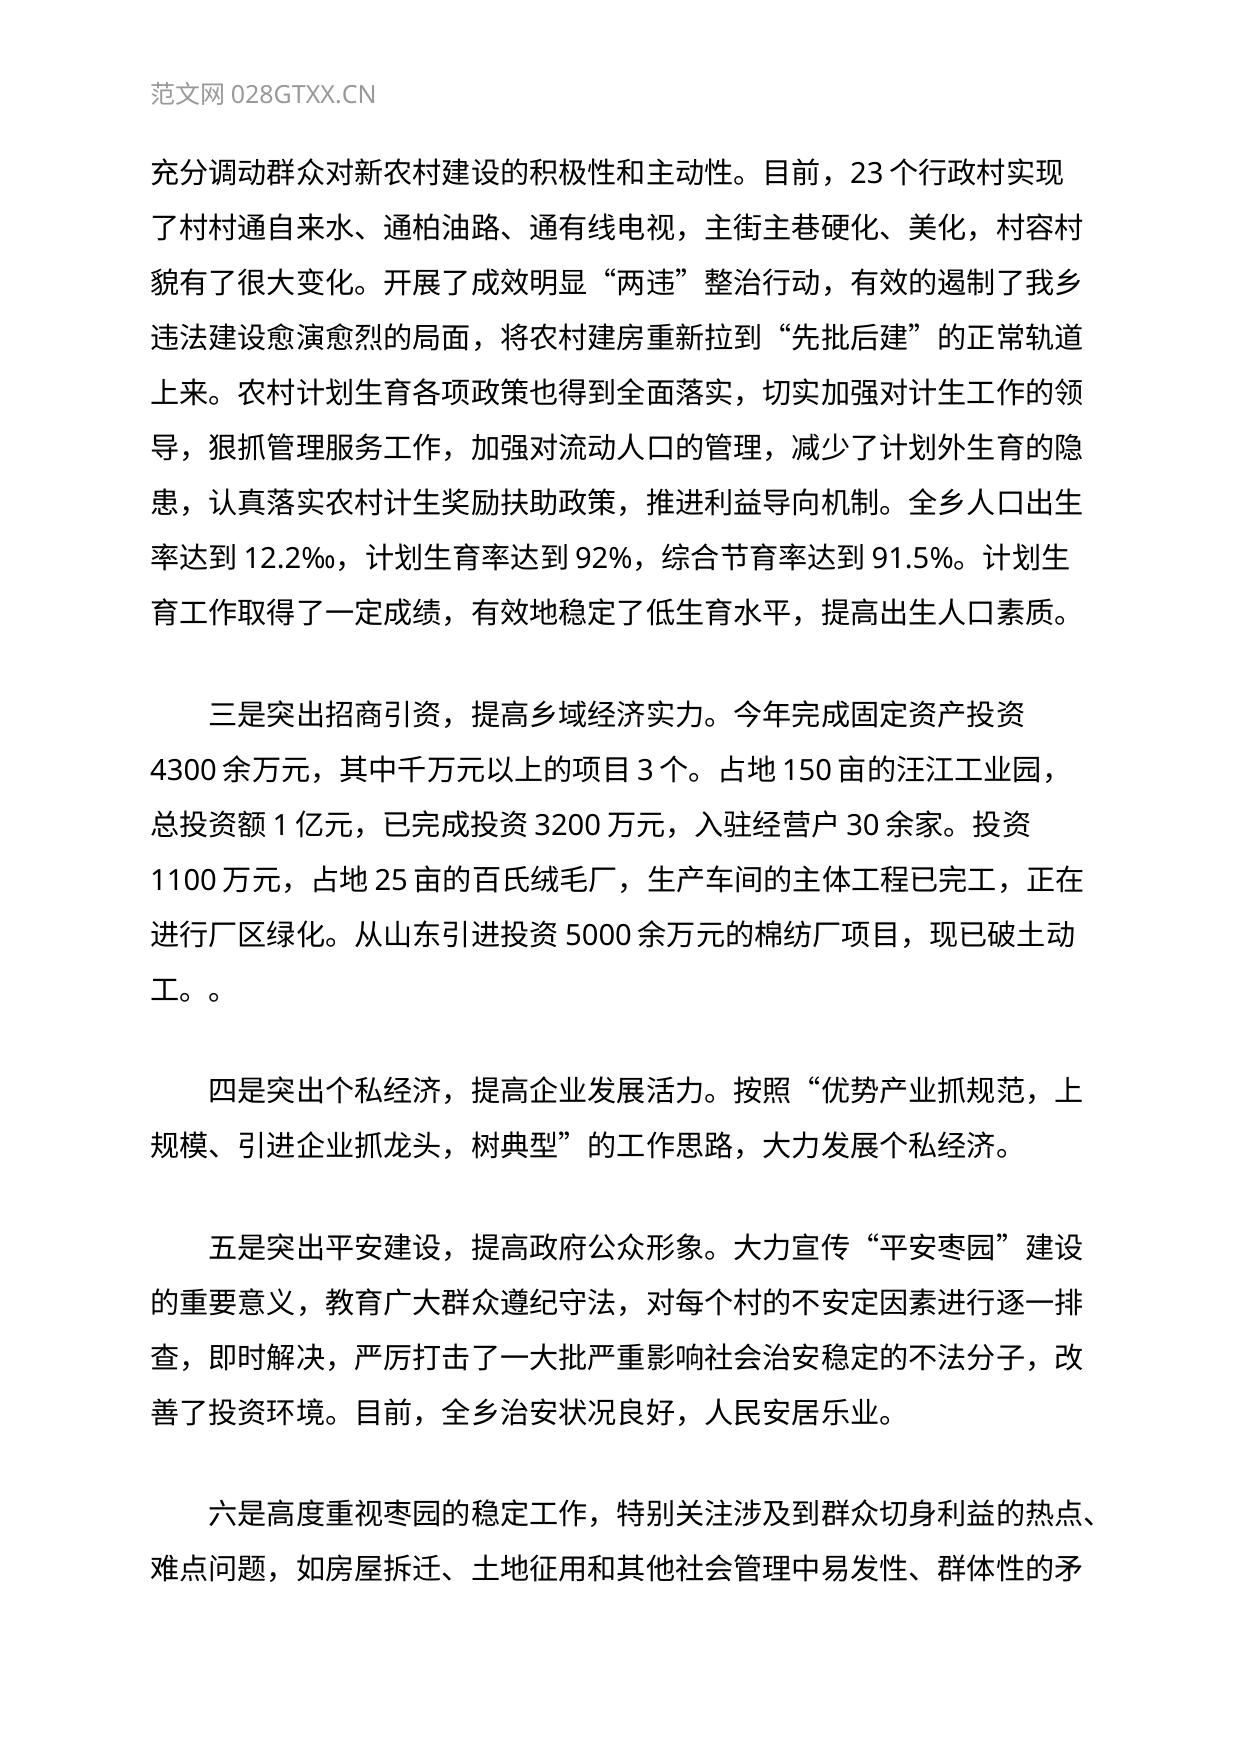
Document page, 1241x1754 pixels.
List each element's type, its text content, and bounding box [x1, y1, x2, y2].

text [150, 150, 1090, 632]
text 三是突出招商引资，提高乡域经济实力。今年完成固定资产投资4300余万元，其中千万元以上的项目3个。占地150亩的汪江工业园，总投资额1亿元，已完成投资3200万元，入驻经营户30余家。投资1100万元，占地25亩的百氏绒毛厂，生产车间的主体工程已完工，正在进行厂区绿化。从山东引进投资 5000余万元的棉纺厂项目，现已破土动工。。 [150, 691, 1090, 1008]
text 四是突出个私经济，提高企业发展活力。按照“优势产业抓规范，上规模、引进企业抓龙头，树典型”的工作思路，大力发展个私经济。 [150, 1068, 1090, 1165]
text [150, 1491, 1090, 1588]
text 五是突出平安建设，提高政府公众形象。大力宣传“平安枣园”建设的重要意义，教育广大群众遵纪守法，对每个村的不安定因素进行逐一排查，即时解决，严厉打击了一大批严重影响社会治安稳定的不法分子，改善了投资环境。目前，全乡治安状况良好，人民安居乐业。 [150, 1224, 1090, 1431]
